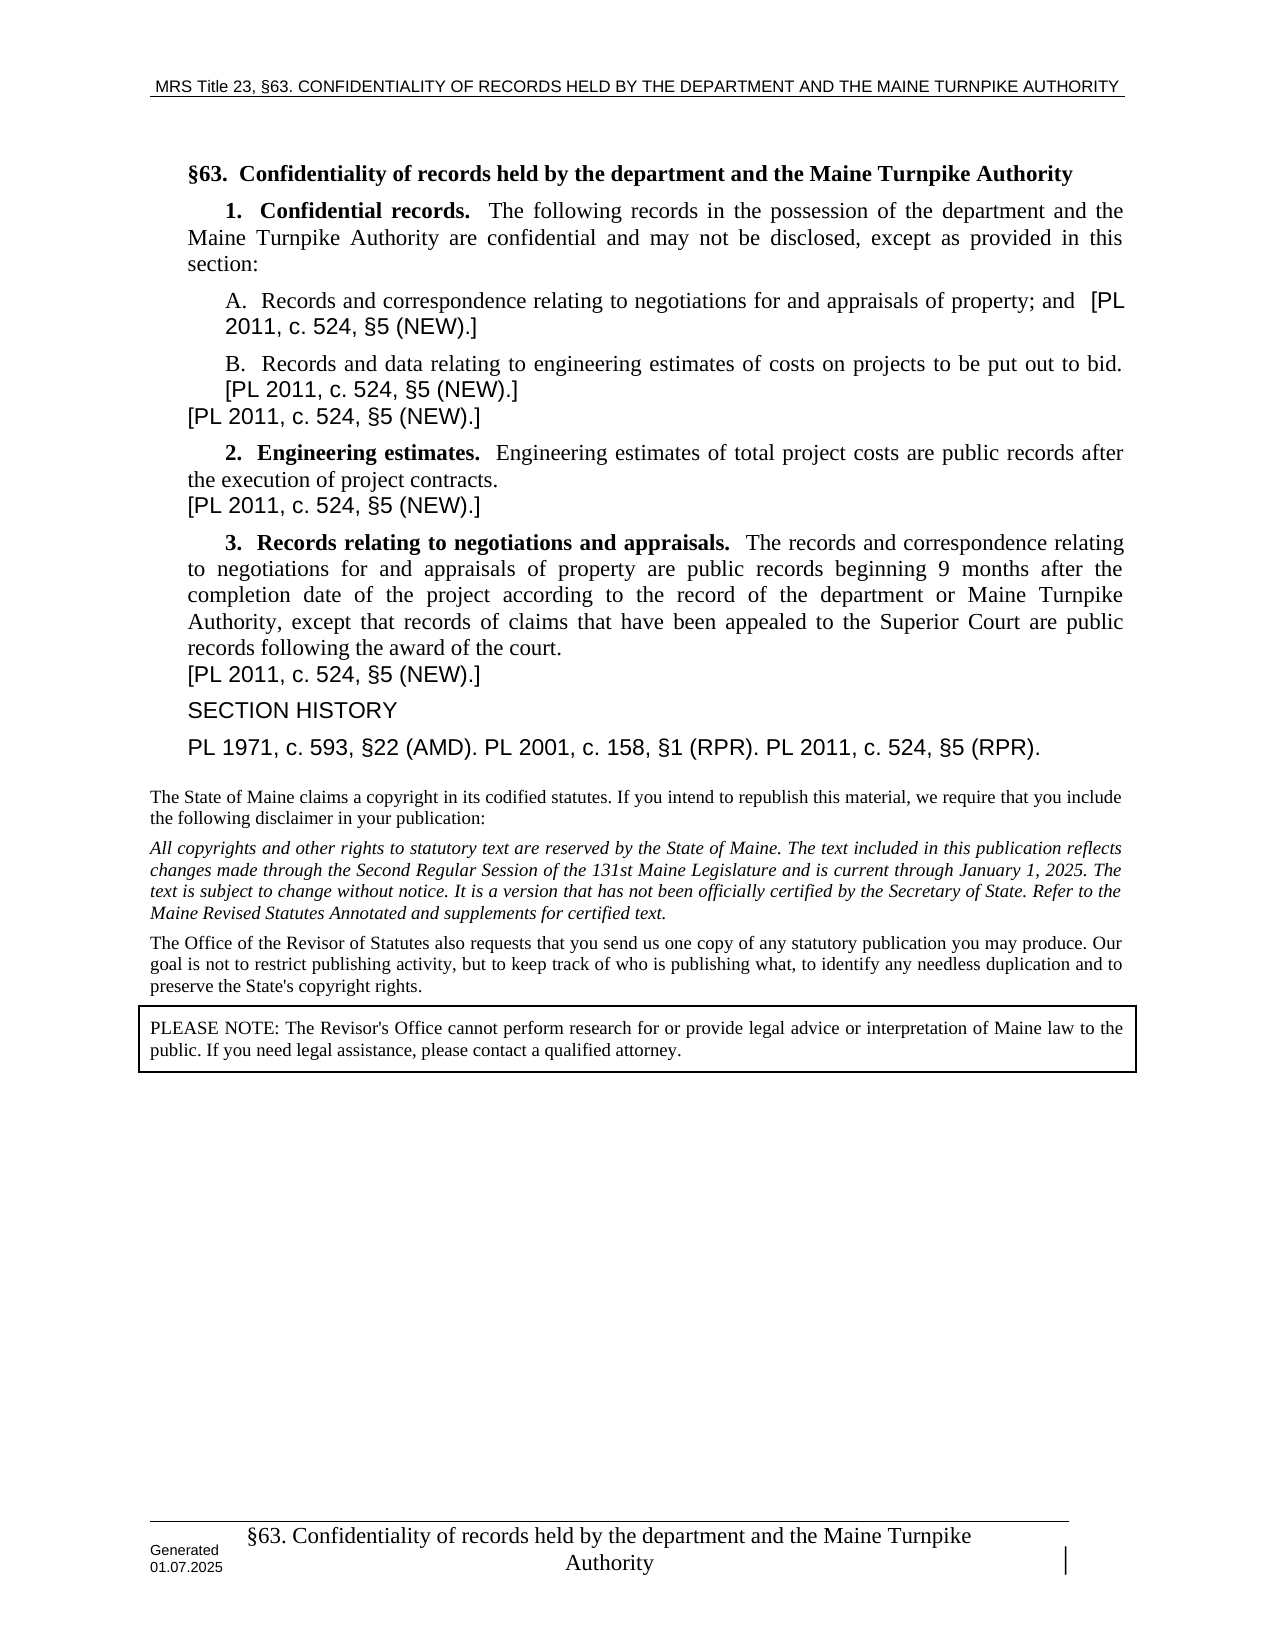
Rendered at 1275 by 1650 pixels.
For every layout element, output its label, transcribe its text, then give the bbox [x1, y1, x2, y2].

text §63. Confidentiality of records held by the department and the Maine Turnpike Authority [187, 160, 1125, 187]
text 3. Records relating to negotiations and appraisals. The records and correspondence relating to negotiations for and appraisals of property are public records beginning 9 months after the completion date of the project according to the record of the department or Maine Turnpike Authority, except that records of claims that have been appealed to the Superior Court are public records following the award of the court. [187, 529, 1125, 661]
text A. Records and correspondence relating to negotiations for and appraisals of property; and [PL 2011, c. 524, §5 (NEW).] [225, 287, 1125, 339]
text All copyrights and other rights to statutory text are reserved by the State of Maine. The text included in this publication reflects changes made through the Second Regular Session of the 131st Maine Legislature and is current through January 1, 2025 . The text is subject to change without notice. It is a version that has not been officially certified by the Secretary of State. Refer to the Maine Revised Statutes Annotated and supplements for certified text. [150, 837, 1125, 923]
text PLEASE NOTE: The Revisor's Office cannot perform research for or provide legal advice or interpretation of Maine law to the public. If you need legal assistance, please contact a qualified attorney. [140, 1007, 1135, 1071]
text B. Records and data relating to engineering estimates of costs on projects to be put out to bid. [PL 2011, c. 524, §5 (NEW).] [225, 350, 1125, 403]
text SECTION HISTORY [187, 697, 1125, 724]
text 2. Engineering estimates. Engineering estimates of total project costs are public records after the execution of project contracts. [187, 439, 1125, 492]
text [PL 2011, c. 524, §5 (NEW).] [187, 492, 1125, 518]
text 1. Confidential records. The following records in the possession of the department and the Maine Turnpike Authority are confidential and may not be disclosed, except as provided in this section: [187, 197, 1125, 276]
text [PL 2011, c. 524, §5 (NEW).] [187, 661, 1125, 687]
text PL 1971, c. 593, §22 (AMD). PL 2001, c. 158, §1 (RPR). PL 2011, c. 524, §5 (RPR). [187, 734, 1125, 761]
text The Office of the Revisor of Statutes also requests that you send us one copy of any statutory publication you may produce. Our goal is not to restrict publishing activity, but to keep track of who is publishing what, to identify any needless duplication and to preserve the State's copyright rights. [150, 932, 1125, 996]
text The State of Maine claims a copyright in its codified statutes. If you intend to republish this material, we require that you include the following disclaimer in your publication: [150, 786, 1125, 829]
text [PL 2011, c. 524, §5 (NEW).] [187, 403, 1125, 429]
